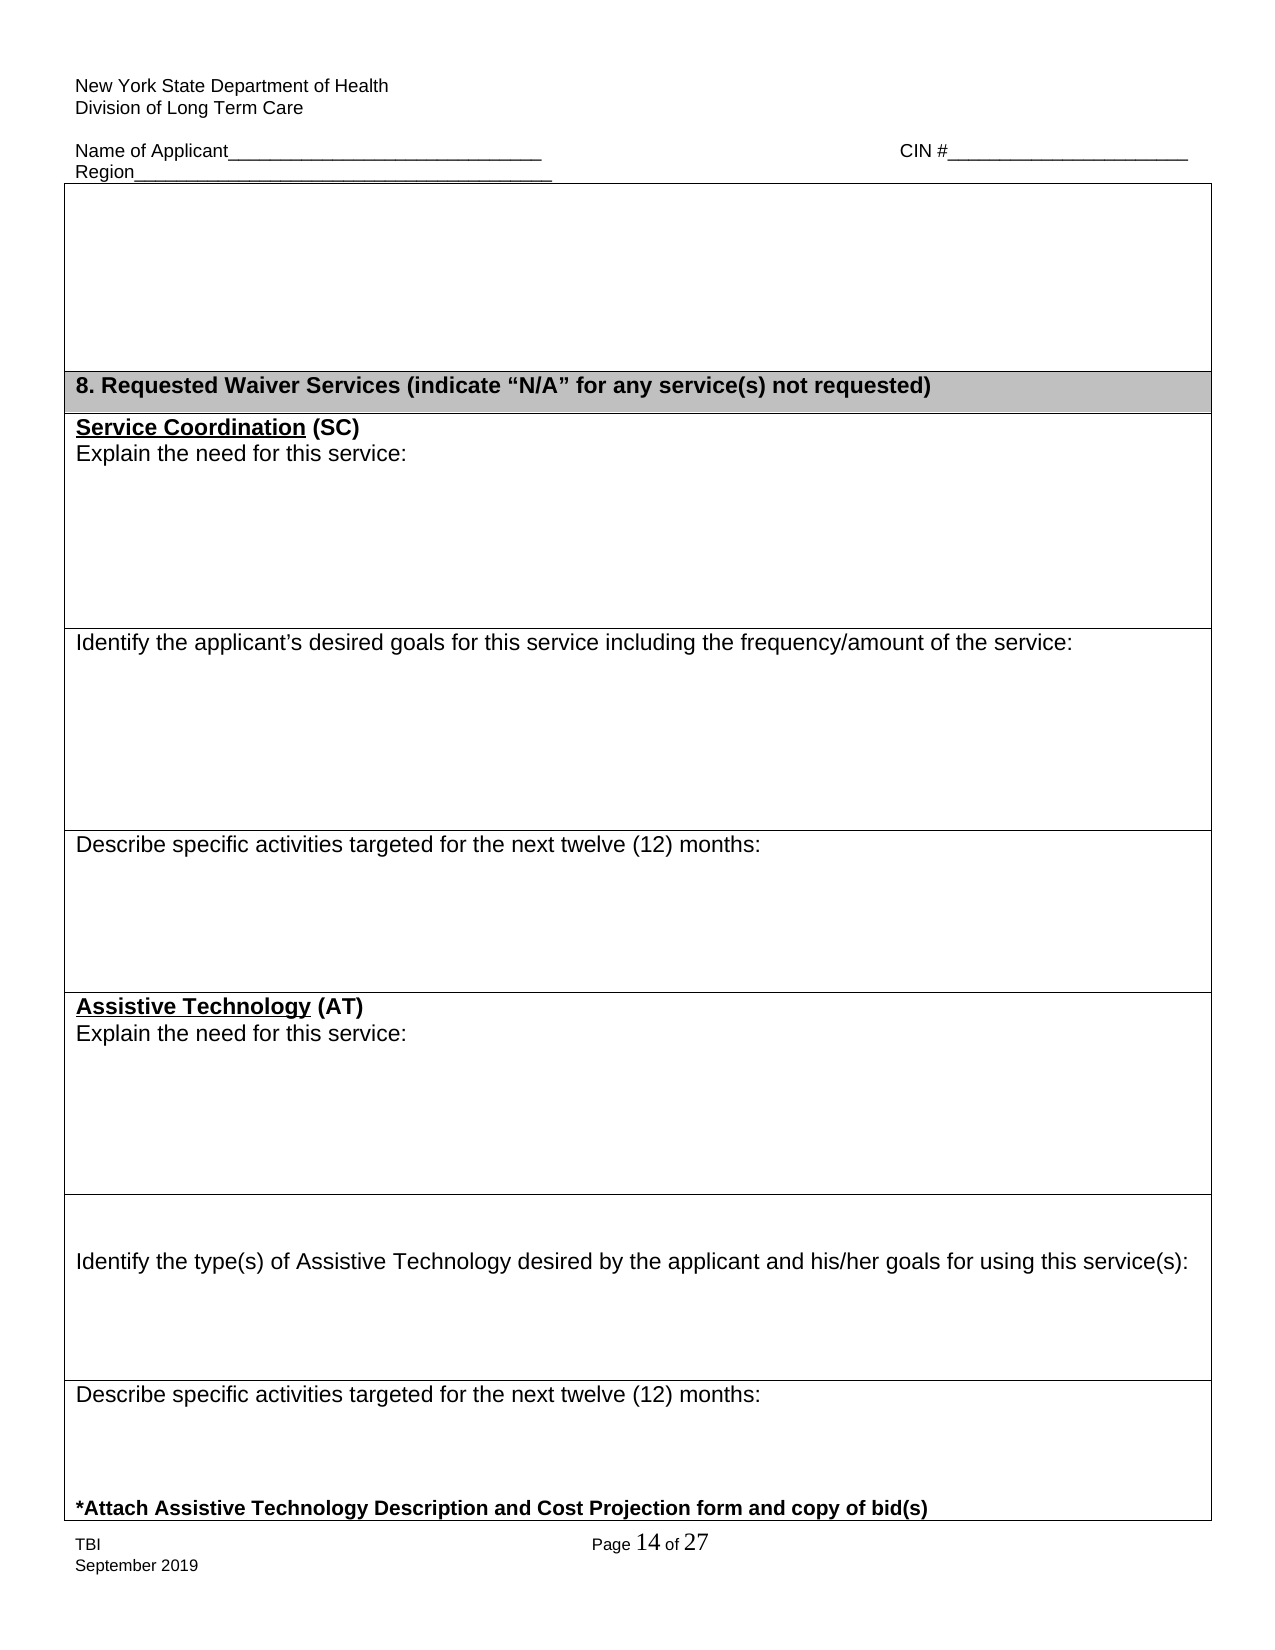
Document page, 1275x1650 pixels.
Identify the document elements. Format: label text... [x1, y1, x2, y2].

table_cell Identify the type(s) of Assistive Technology desired by the applicant and his/her goals for using this service(s): [65, 1195, 1211, 1379]
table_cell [65, 184, 1211, 371]
table_cell Identify the applicant’s desired goals for this service including the frequency/amount of the service: [65, 629, 1211, 829]
table_cell Service Coordination (SC) Explain the need for this service: [65, 414, 1211, 628]
table_cell Describe specific activities targeted for the next twelve (12) months: *Attach Assistive Technology Description and Cost Projection form and copy of bid(s) [65, 1381, 1211, 1519]
table_cell Assistive Technology (AT) Explain the need for this service: [65, 993, 1211, 1194]
table_cell Describe specific activities targeted for the next twelve (12) months: [65, 831, 1211, 992]
table_cell 8. Requested Waiver Services (indicate “N/A” for any service(s) not requested) [65, 372, 1211, 412]
